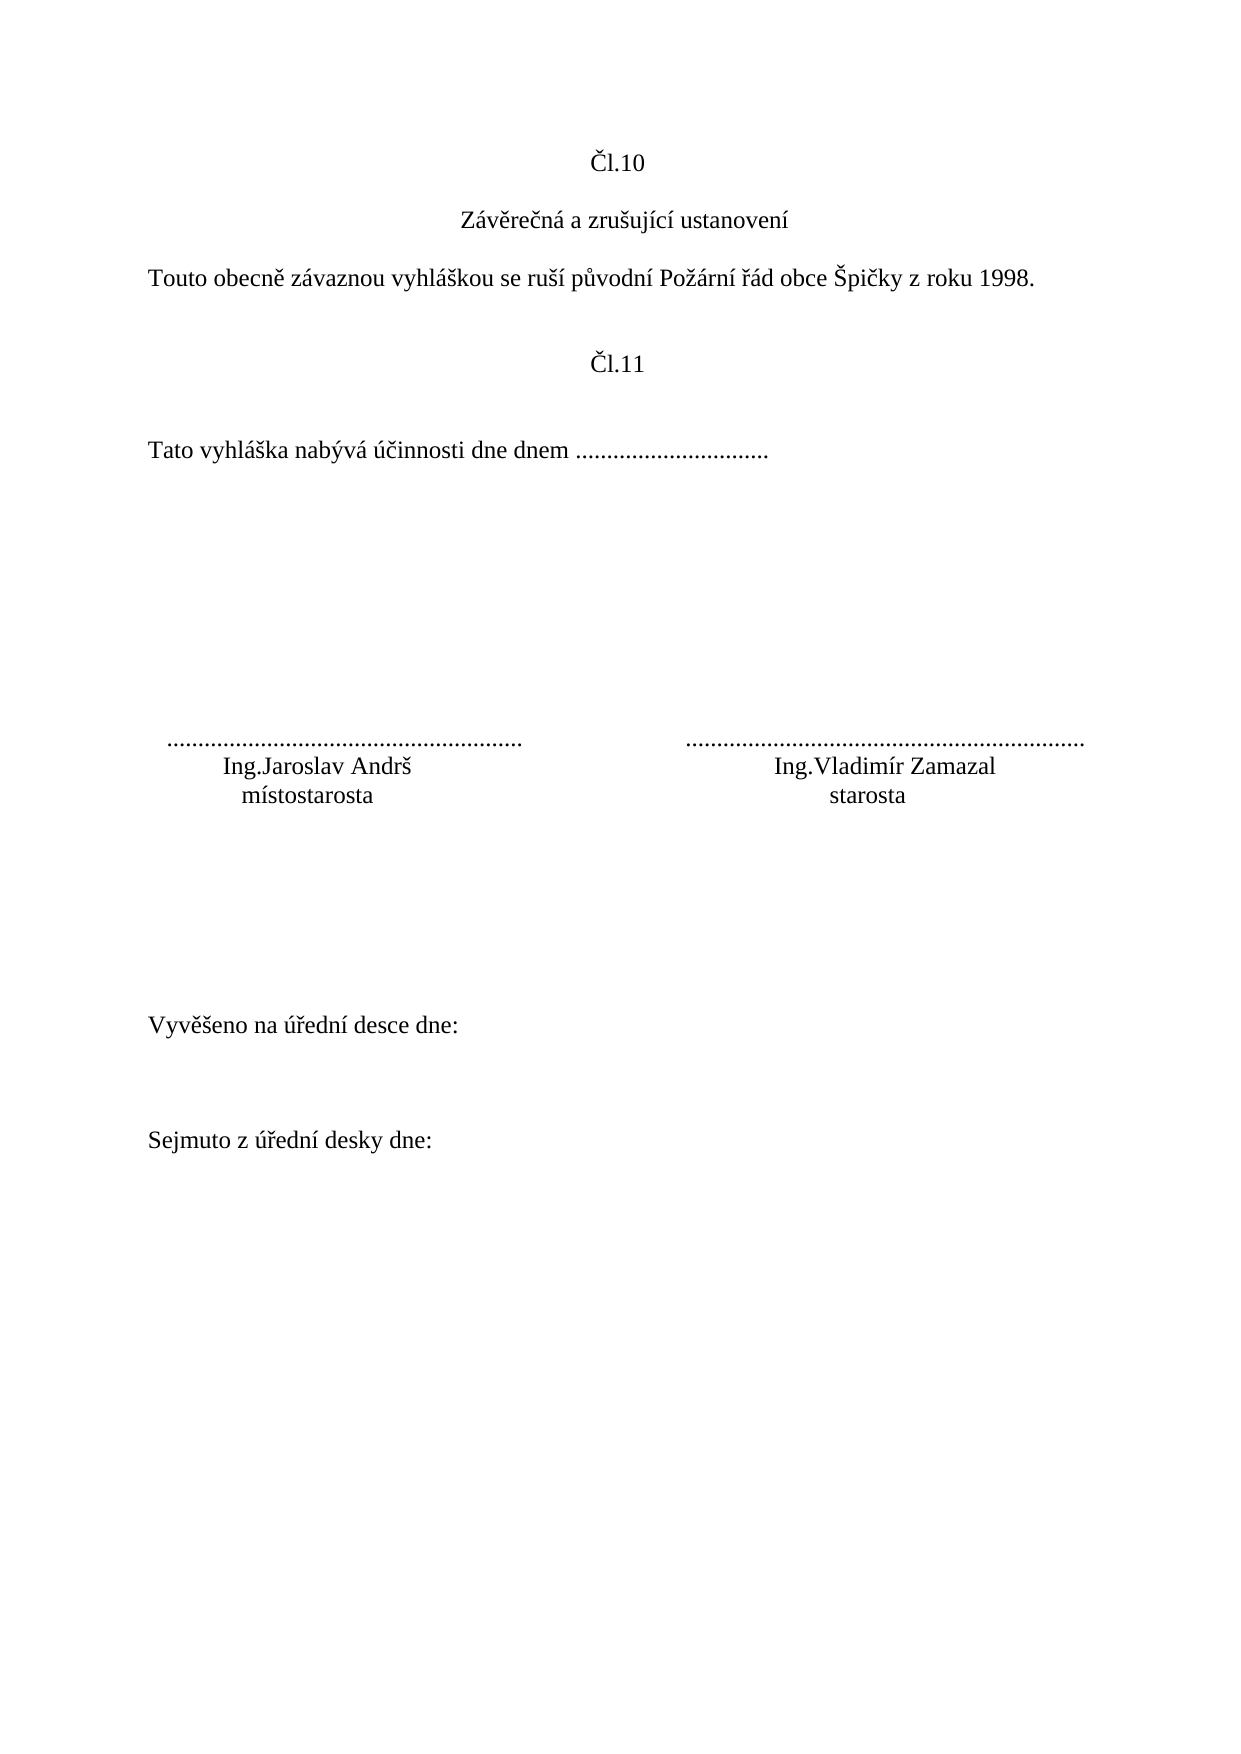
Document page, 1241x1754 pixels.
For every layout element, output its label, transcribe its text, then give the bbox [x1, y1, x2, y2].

text místostarosta starosta [148, 780, 1093, 809]
text Čl.11 [148, 349, 1093, 378]
text Čl.10 [148, 148, 1093, 176]
text ......................................................... ................................................................ [148, 723, 1093, 751]
text Tato vyhláška nabývá účinnosti dne dnem ............................... [148, 435, 1093, 464]
text Ing.Jaroslav Andrš Ing.Vladimír Zamazal [148, 751, 1093, 780]
text Závěrečná a zrušující ustanovení [148, 205, 1093, 234]
text Sejmuto z úřední desky dne: [148, 1125, 1093, 1154]
text Vyvěšeno na úřední desce dne: [148, 1010, 1093, 1039]
text Touto obecně závaznou vyhláškou se ruší původní Požární řád obce Špičky z roku 1998. [148, 263, 1093, 291]
